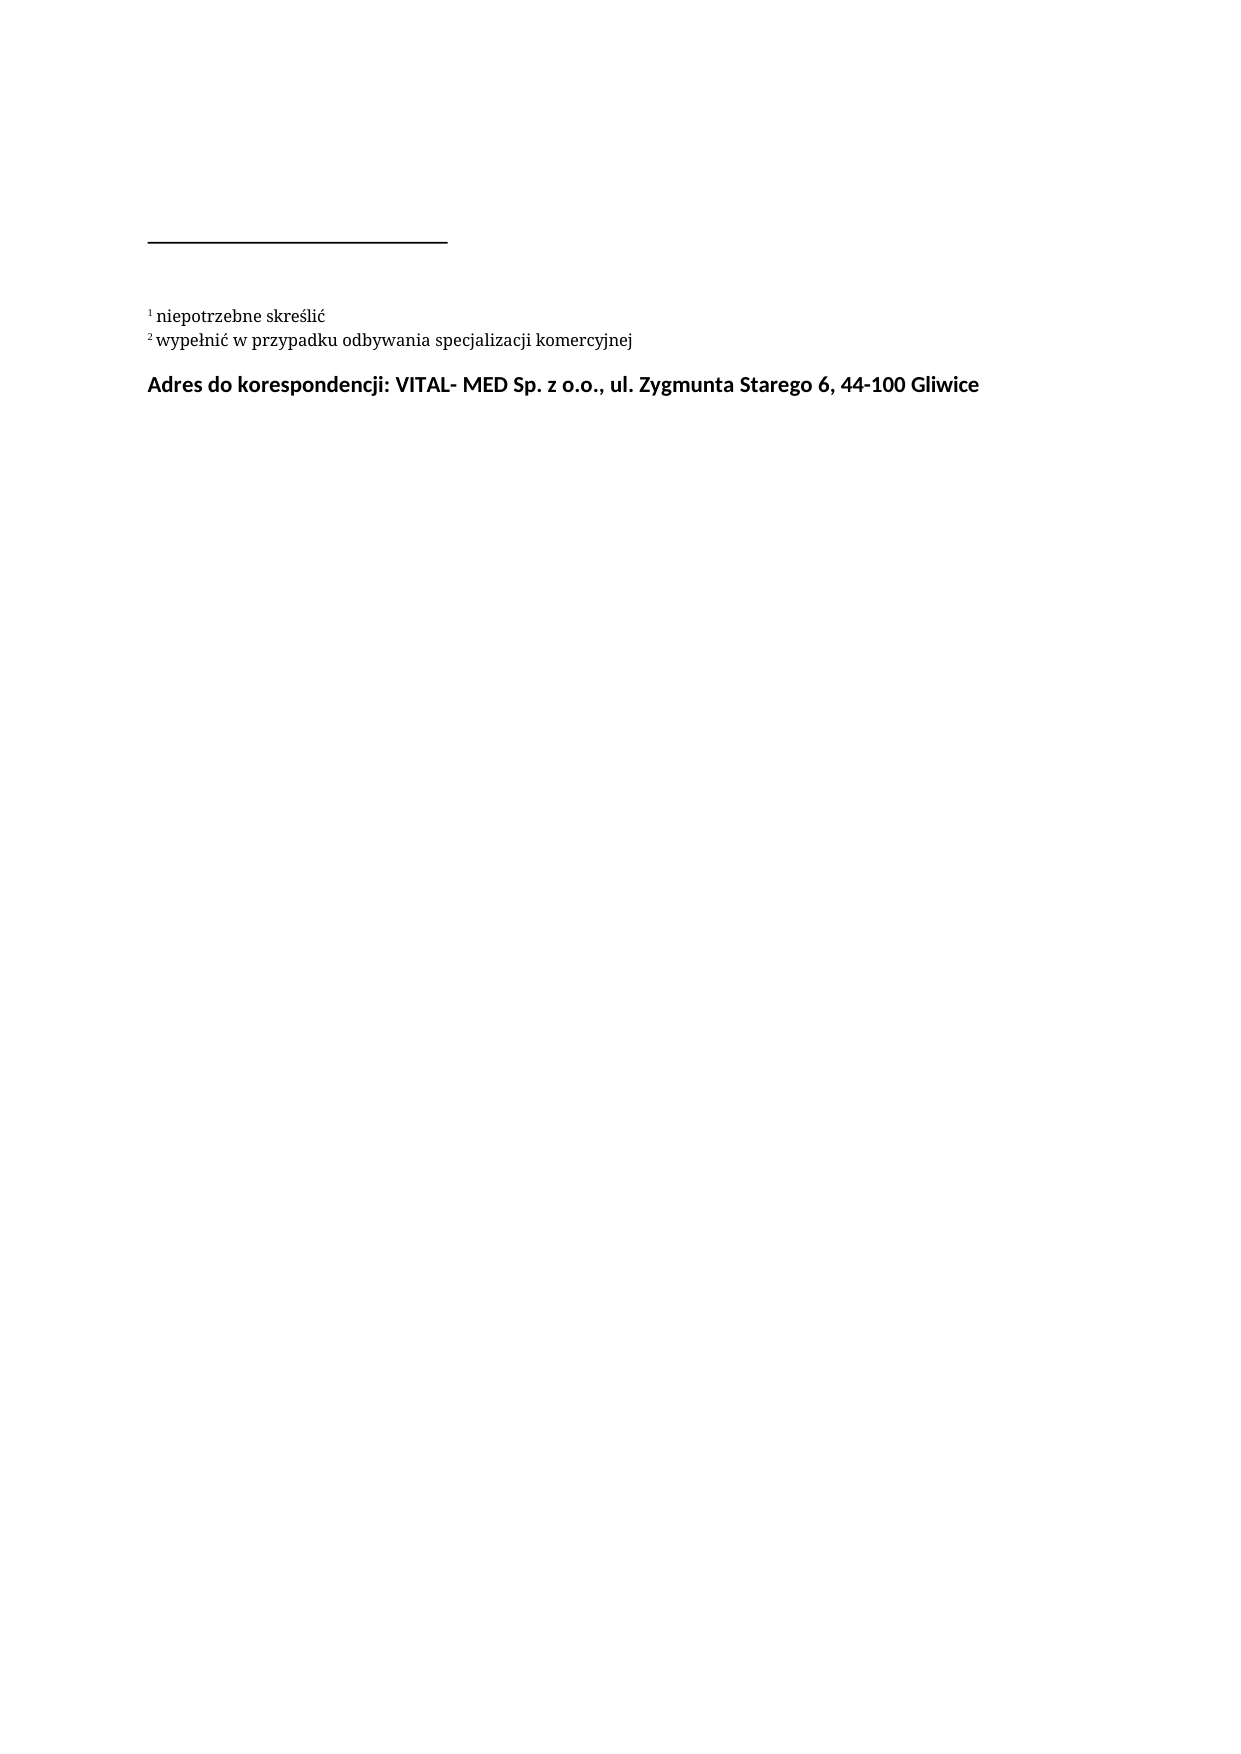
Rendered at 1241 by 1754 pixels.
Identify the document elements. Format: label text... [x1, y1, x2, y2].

text 2 wypełnić w przypadku odbywania specjalizacji komercyjnej [147, 329, 1105, 352]
text Adres do korespondencji: VITAL- MED Sp. z o.o., ul. Zygmunta Starego 6, 44-100 Gliwice [147, 370, 1105, 398]
text 1 niepotrzebne skreślić [147, 305, 1105, 328]
